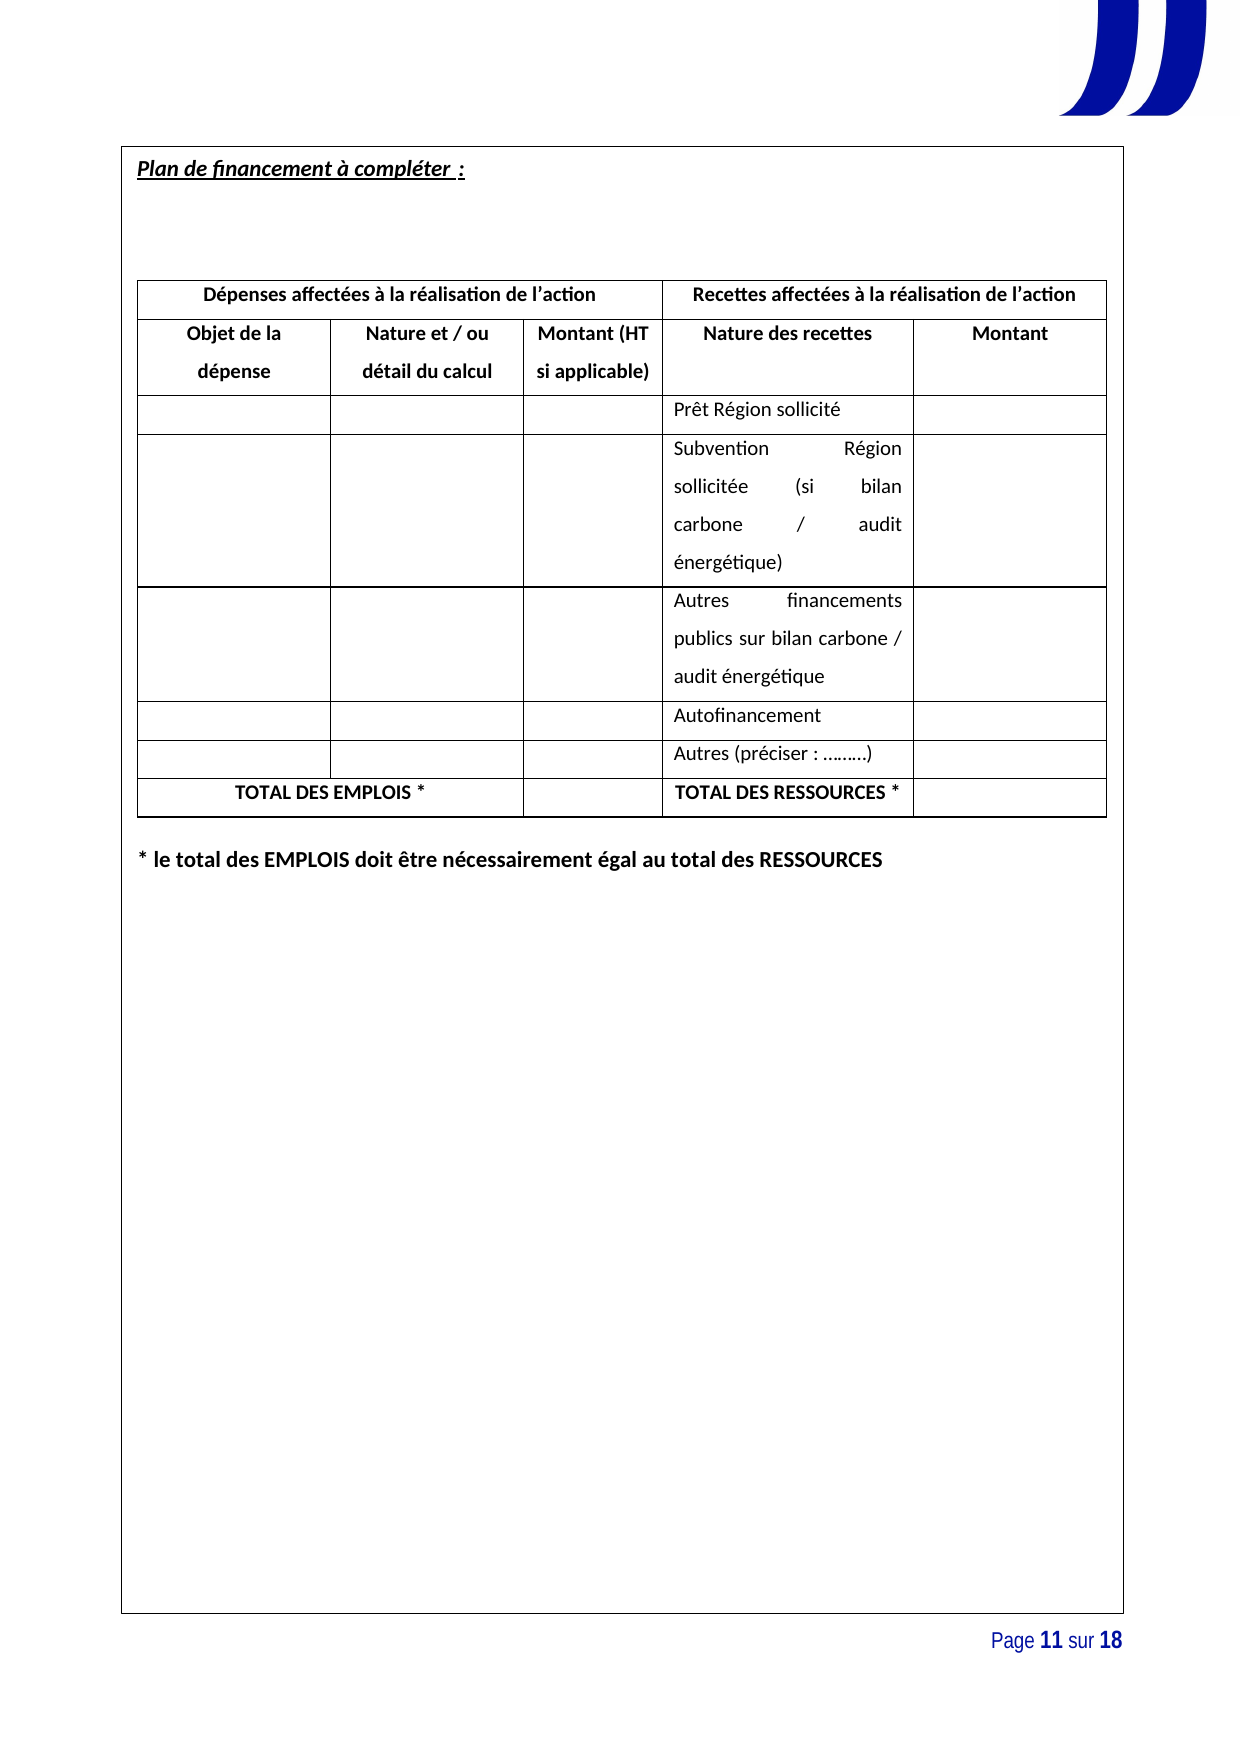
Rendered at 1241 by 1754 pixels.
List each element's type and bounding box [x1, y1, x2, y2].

picture [1058, 0, 1241, 116]
